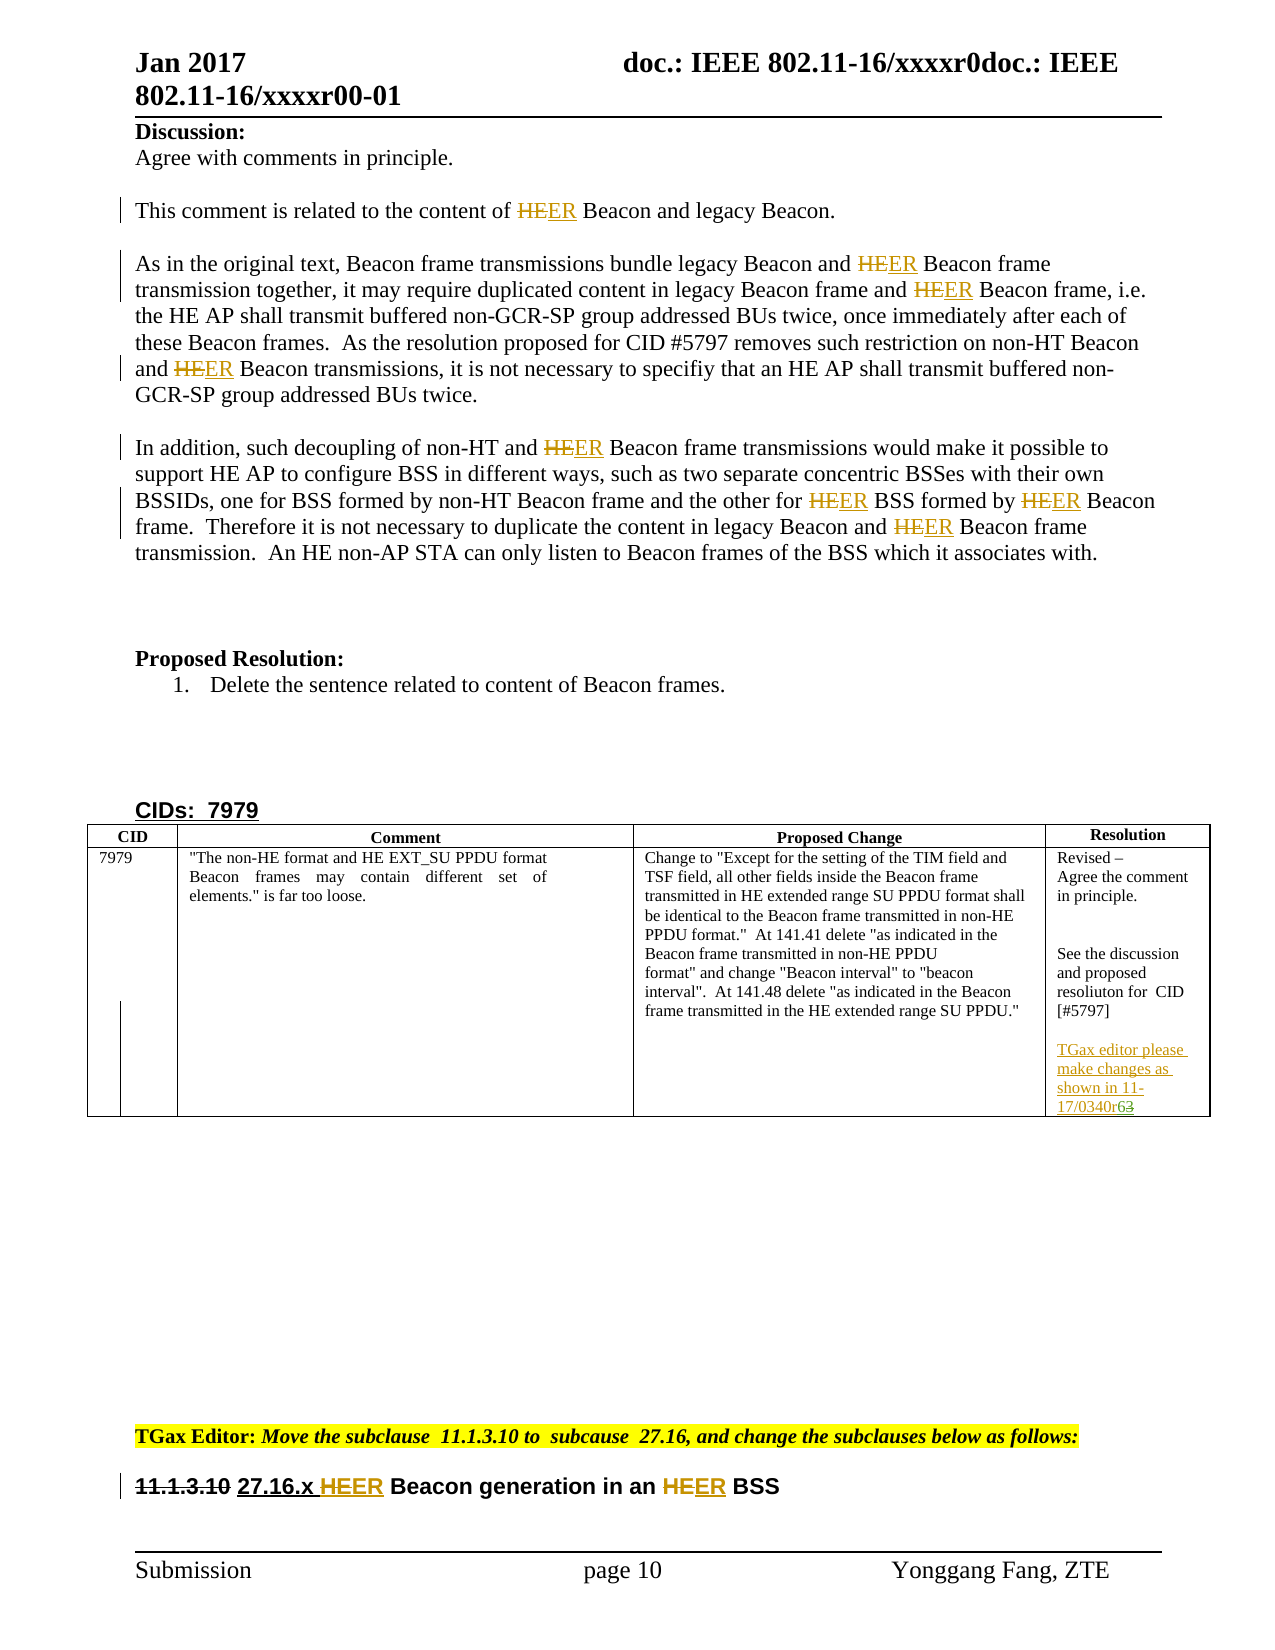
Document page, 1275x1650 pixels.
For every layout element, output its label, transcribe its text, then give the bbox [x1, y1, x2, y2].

table_cell Change to "Except for the setting of the TIM field and TSF field, all other fields inside the Beacon frame transmitted in HE extended range SU PPDU format shall be identical to the Beacon frame transmitted in non-HE PPDU format." At 141.41 delete "as indicated in the Beacon frame transmitted in non-HE PPDU format" and change "Beacon interval" to "beacon interval". At 141.48 delete "as indicated in the Beacon frame transmitted in the HE extended range SU PPDU." [634, 848, 1045, 1116]
text In addition, such decoupling of non-HT and Beacon frame transmissions would make it possible to support HE AP to configure BSS in different ways, such as two separate concentric BSSes with their own BSSIDs, one for BSS formed by non-HT Beacon frame and the other for BSS formed by Beacon frame. Therefore it is not necessary to duplicate the content in legacy Beacon and Beacon frame transmission. An HE non-AP STA can only listen to Beacon frames of the BSS which it associates with. [135, 434, 1162, 566]
text TGax Editor: Move the subclause 11.1.3.10 to subcause 27.16, and change the subclauses below as follows: [135, 1423, 1162, 1448]
text This comment is related to the content of Beacon and legacy Beacon. [135, 197, 1162, 223]
table_header Comment [178, 825, 633, 847]
text Proposed Resolution: [135, 645, 1162, 671]
table_header CID [88, 825, 177, 847]
text CIDs: 7979 [135, 799, 1162, 824]
table_header Resolution [1046, 825, 1209, 847]
text Discussion: [135, 118, 1162, 144]
text Agree with comments in principle. [135, 144, 1162, 171]
table_cell Revised – Agree the comment in principle. See the discussion and proposed resoliuton for CID [#5797] [1046, 848, 1209, 1116]
list Delete the sentence related to content of Beacon frames. [172, 671, 1162, 698]
table_cell "The non-HE format and HE EXT_SU PPDU format Beacon frames may contain different set of elements." is far too loose. [178, 848, 633, 1116]
table_cell 7979 [88, 848, 177, 1116]
table_header Proposed Change [634, 825, 1045, 847]
text 11.1.3.10 27.16.x Beacon generation in an BSS [135, 1473, 1162, 1499]
text As in the original text, Beacon frame transmissions bundle legacy Beacon and Beacon frame transmission together, it may require duplicated content in legacy Beacon frame and Beacon frame, i.e. the HE AP shall transmit buffered non-GCR-SP group addressed BUs twice, once immediately after each of these Beacon frames. As the resolution proposed for CID #5797 removes such restriction on non-HT Beacon and Beacon transmissions, it is not necessary to specifiy that an HE AP shall transmit buffered non-GCR-SP group addressed BUs twice. [135, 249, 1162, 408]
